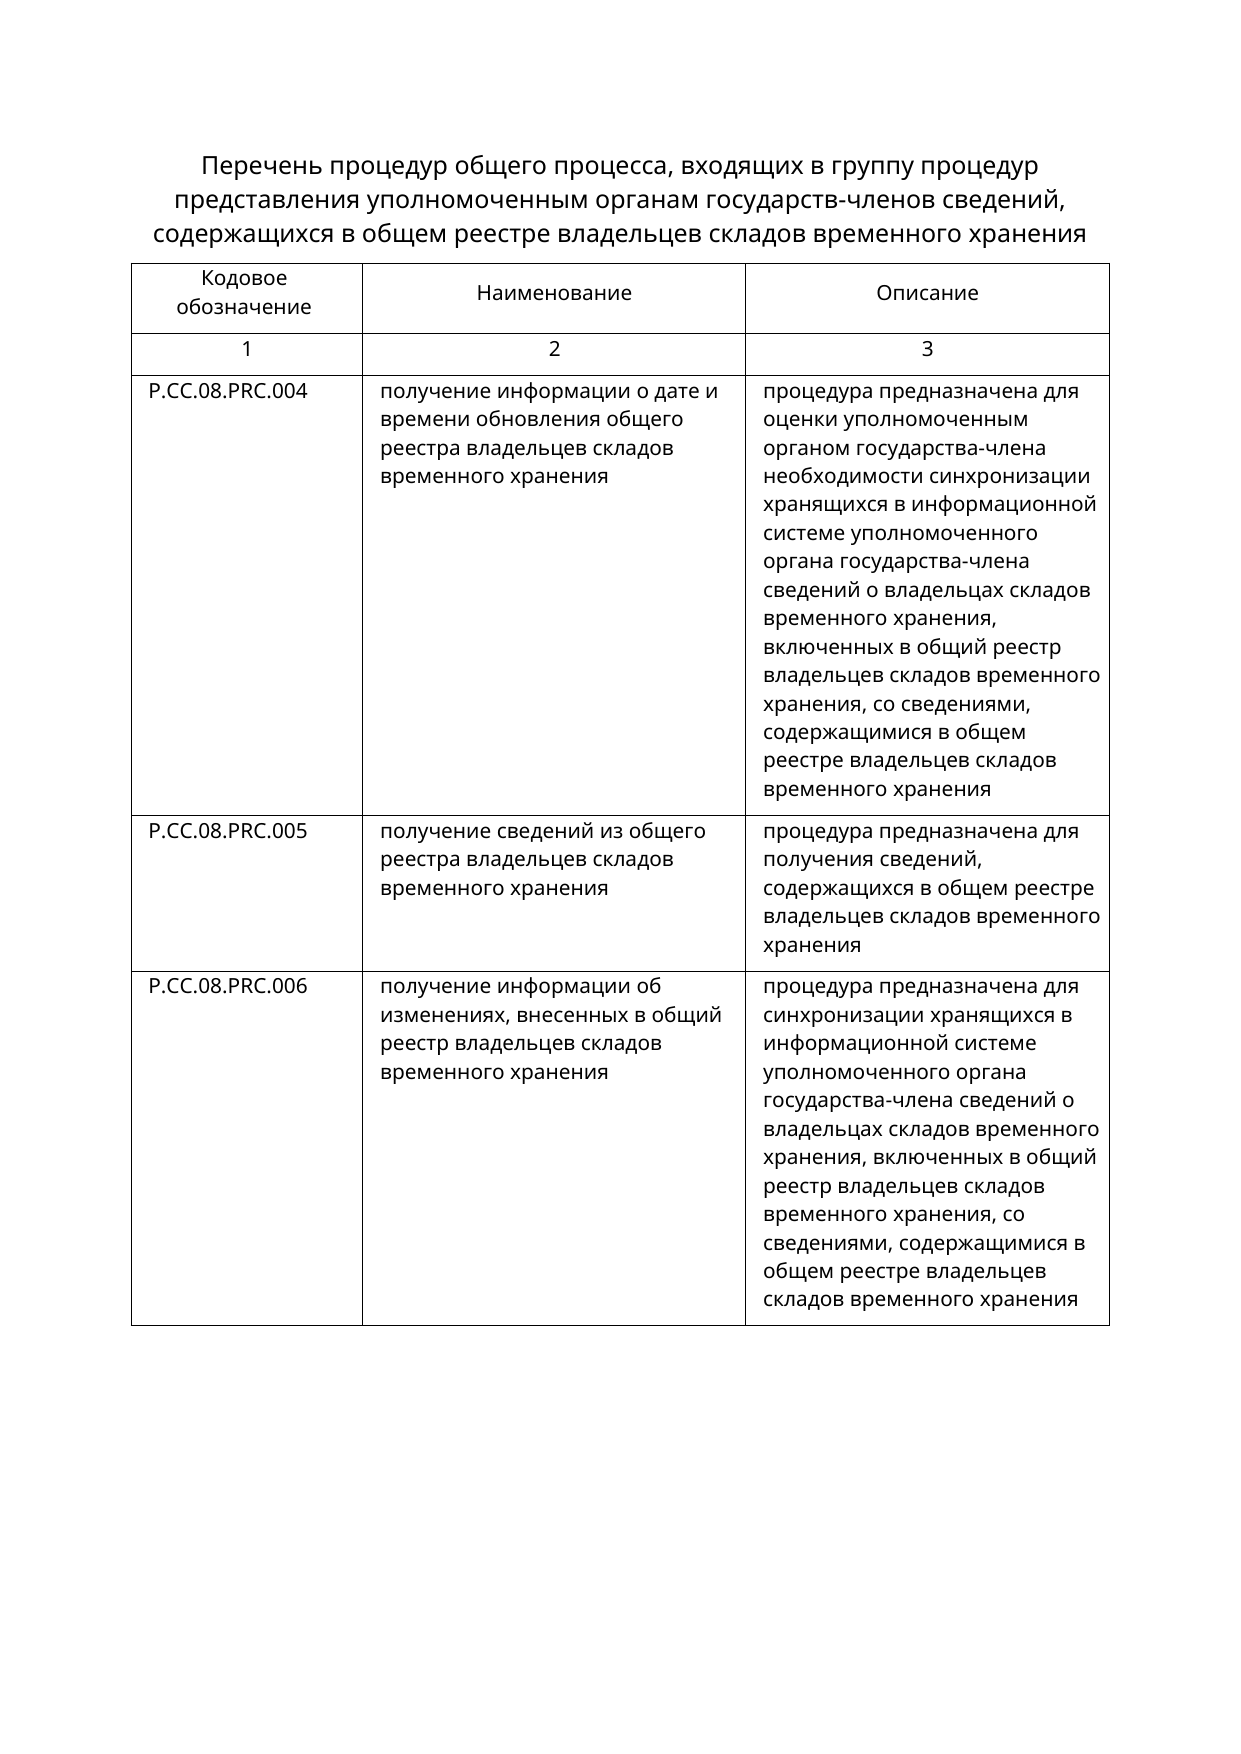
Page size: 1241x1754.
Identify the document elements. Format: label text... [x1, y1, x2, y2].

table_header Кодовое обозначение [132, 264, 362, 333]
table_cell процедура предназначена для получения сведений, содержащихся в общем реестре владельцев складов временного хранения [746, 816, 1109, 971]
table_cell 3 [746, 334, 1109, 375]
table_cell 1 [132, 334, 362, 375]
table_cell получение сведений из общего реестра владельцев складов временного хранения [363, 816, 745, 971]
table_header Наименование [363, 264, 745, 333]
table_cell 2 [363, 334, 745, 375]
table_cell процедура предназначена для оценки уполномоченным органом государства-члена необходимости синхронизации хранящихся в информационной системе уполномоченного органа государства-члена сведений о владельцах складов временного хранения, включенных в общий реестр владельцев складов временного хранения, со сведениями, содержащимися в общем реестре владельцев складов временного хранения [746, 376, 1109, 815]
table_cell получение информации о дате и времени обновления общего реестра владельцев складов временного хранения [363, 376, 745, 815]
table_header Описание [746, 264, 1109, 333]
text Перечень процедур общего процесса, входящих в группу процедур представления уполномоченным органам государств-членов сведений, содержащихся в общем реестре владельцев складов временного хранения [148, 148, 1092, 250]
table_cell Р.СС.08.РRС.004 [132, 376, 362, 815]
table_cell Р.СС.08.РRС.005 [132, 816, 362, 971]
table_cell процедура предназначена для синхронизации хранящихся в информационной системе уполномоченного органа государства-члена сведений о владельцах складов временного хранения, включенных в общий реестр владельцев складов временного хранения, со сведениями, содержащимися в общем реестре владельцев складов временного хранения [746, 972, 1109, 1325]
table_cell получение информации об изменениях, внесенных в общий реестр владельцев складов временного хранения [363, 972, 745, 1325]
table_cell Р.СС.08.РRС.006 [132, 972, 362, 1325]
